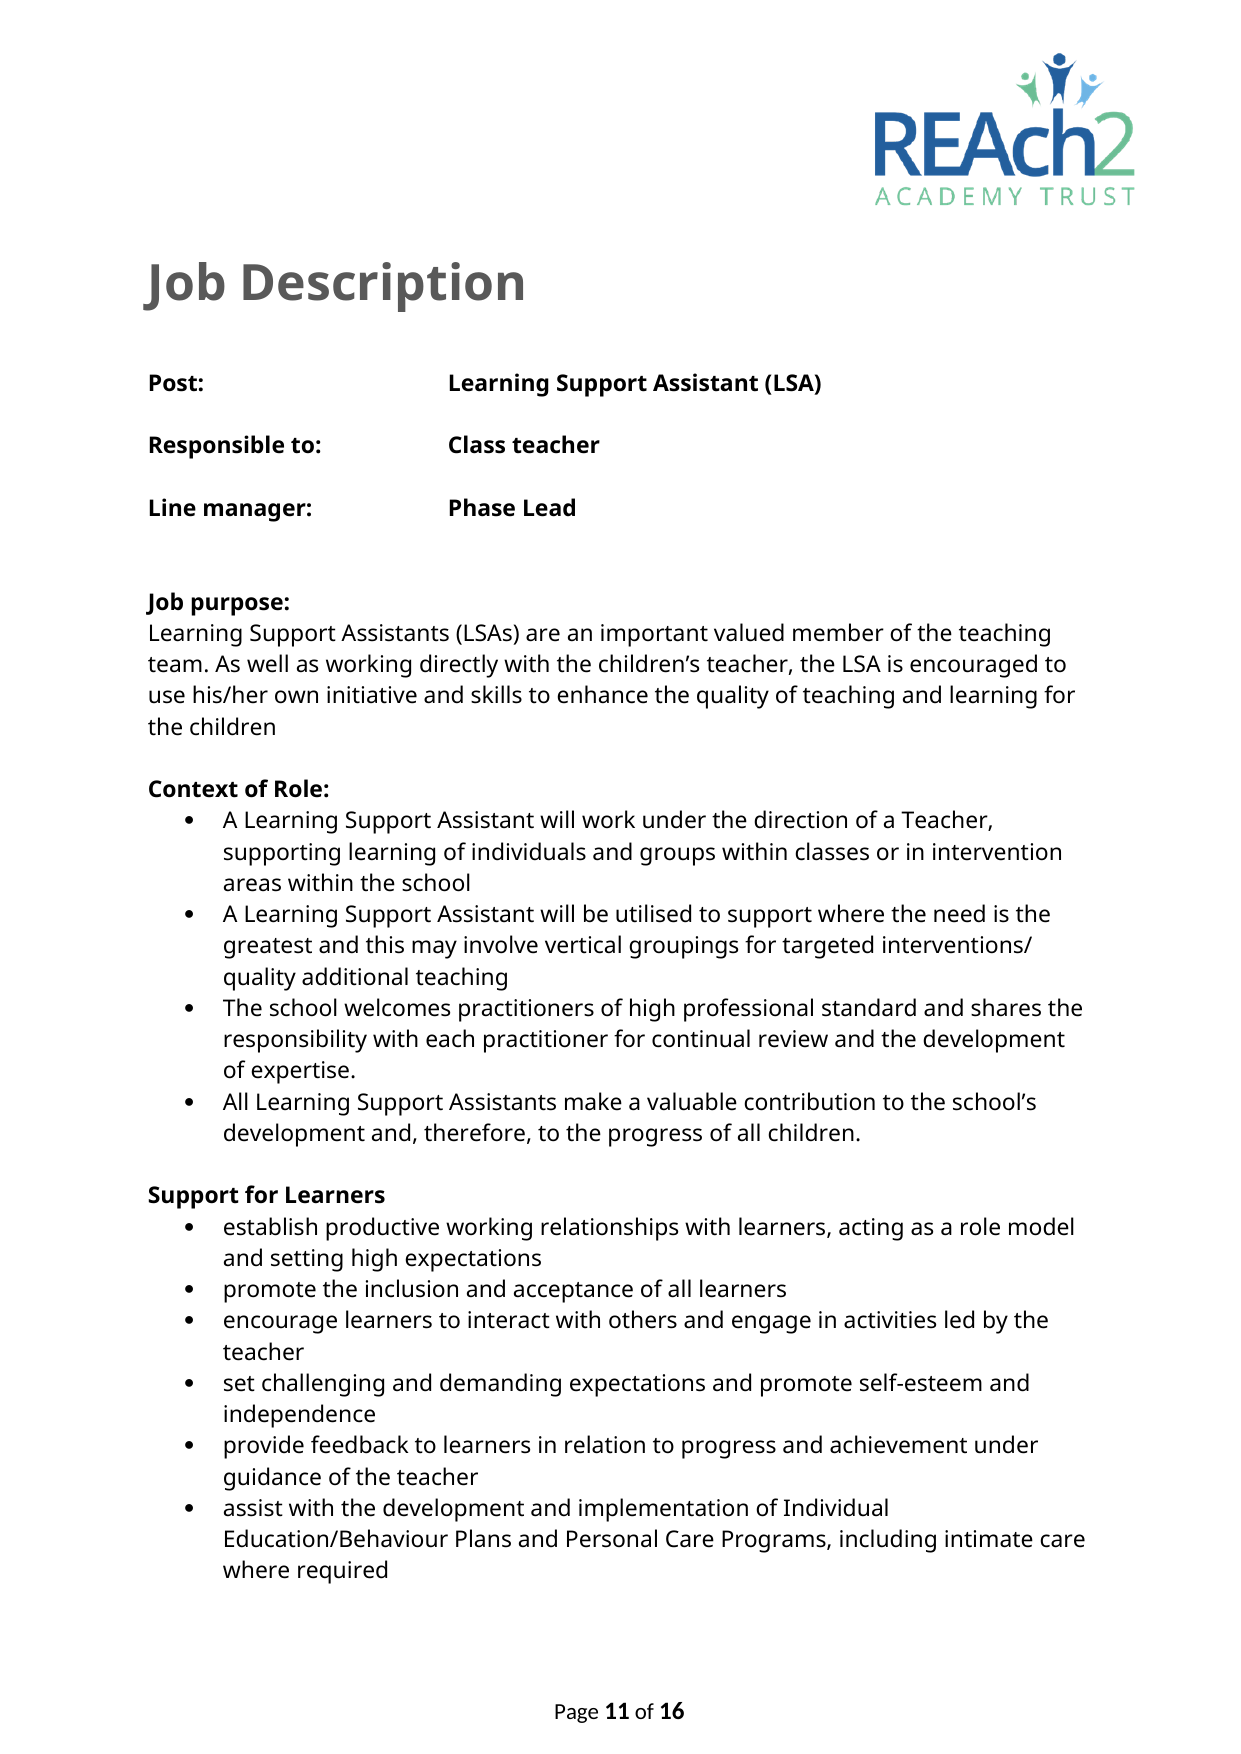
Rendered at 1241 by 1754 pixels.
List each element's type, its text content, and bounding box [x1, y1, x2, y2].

text Context of Role: [148, 773, 1090, 804]
list encourage learners to interact with others and engage in activities led by the teacher [185, 1304, 1090, 1367]
text Learning Support Assistants (LSAs) are an important valued member of the teaching team. As well as working directly with the children’s teacher, the LSA is encouraged to use his/her own initiative and skills to enhance the quality of teaching and learning for the children [148, 617, 1090, 742]
text Line manager: Phase Lead [148, 492, 1090, 523]
list promote the inclusion and acceptance of all learners [185, 1273, 1090, 1304]
subtitle Job Description [148, 246, 1090, 314]
text Post: Learning Support Assistant (LSA) [148, 367, 1090, 398]
list All Learning Support Assistants make a valuable contribution to the school’s development and, therefore, to the progress of all children. [185, 1086, 1090, 1148]
list The school welcomes practitioners of high professional standard and shares the responsibility with each practitioner for continual review and the development of expertise. [185, 992, 1090, 1086]
list A Learning Support Assistant will be utilised to support where the need is the greatest and this may involve vertical groupings for targeted interventions/ quality additional teaching [185, 898, 1090, 992]
list provide feedback to learners in relation to progress and achievement under guidance of the teacher [185, 1429, 1090, 1492]
picture [871, 51, 1135, 205]
list A Learning Support Assistant will work under the direction of a Teacher, supporting learning of individuals and groups within classes or in intervention areas within the school [185, 804, 1090, 898]
text Responsible to: Class teacher [148, 429, 1090, 461]
list establish productive working relationships with learners, acting as a role model and setting high expectations [185, 1211, 1090, 1273]
list assist with the development and implementation of Individual Education/Behaviour Plans and Personal Care Programs, including intimate care where required [185, 1492, 1090, 1586]
list set challenging and demanding expectations and promote self-esteem and independence [185, 1367, 1090, 1429]
text Support for Learners [148, 1179, 1090, 1211]
text Job purpose: [148, 586, 1090, 617]
